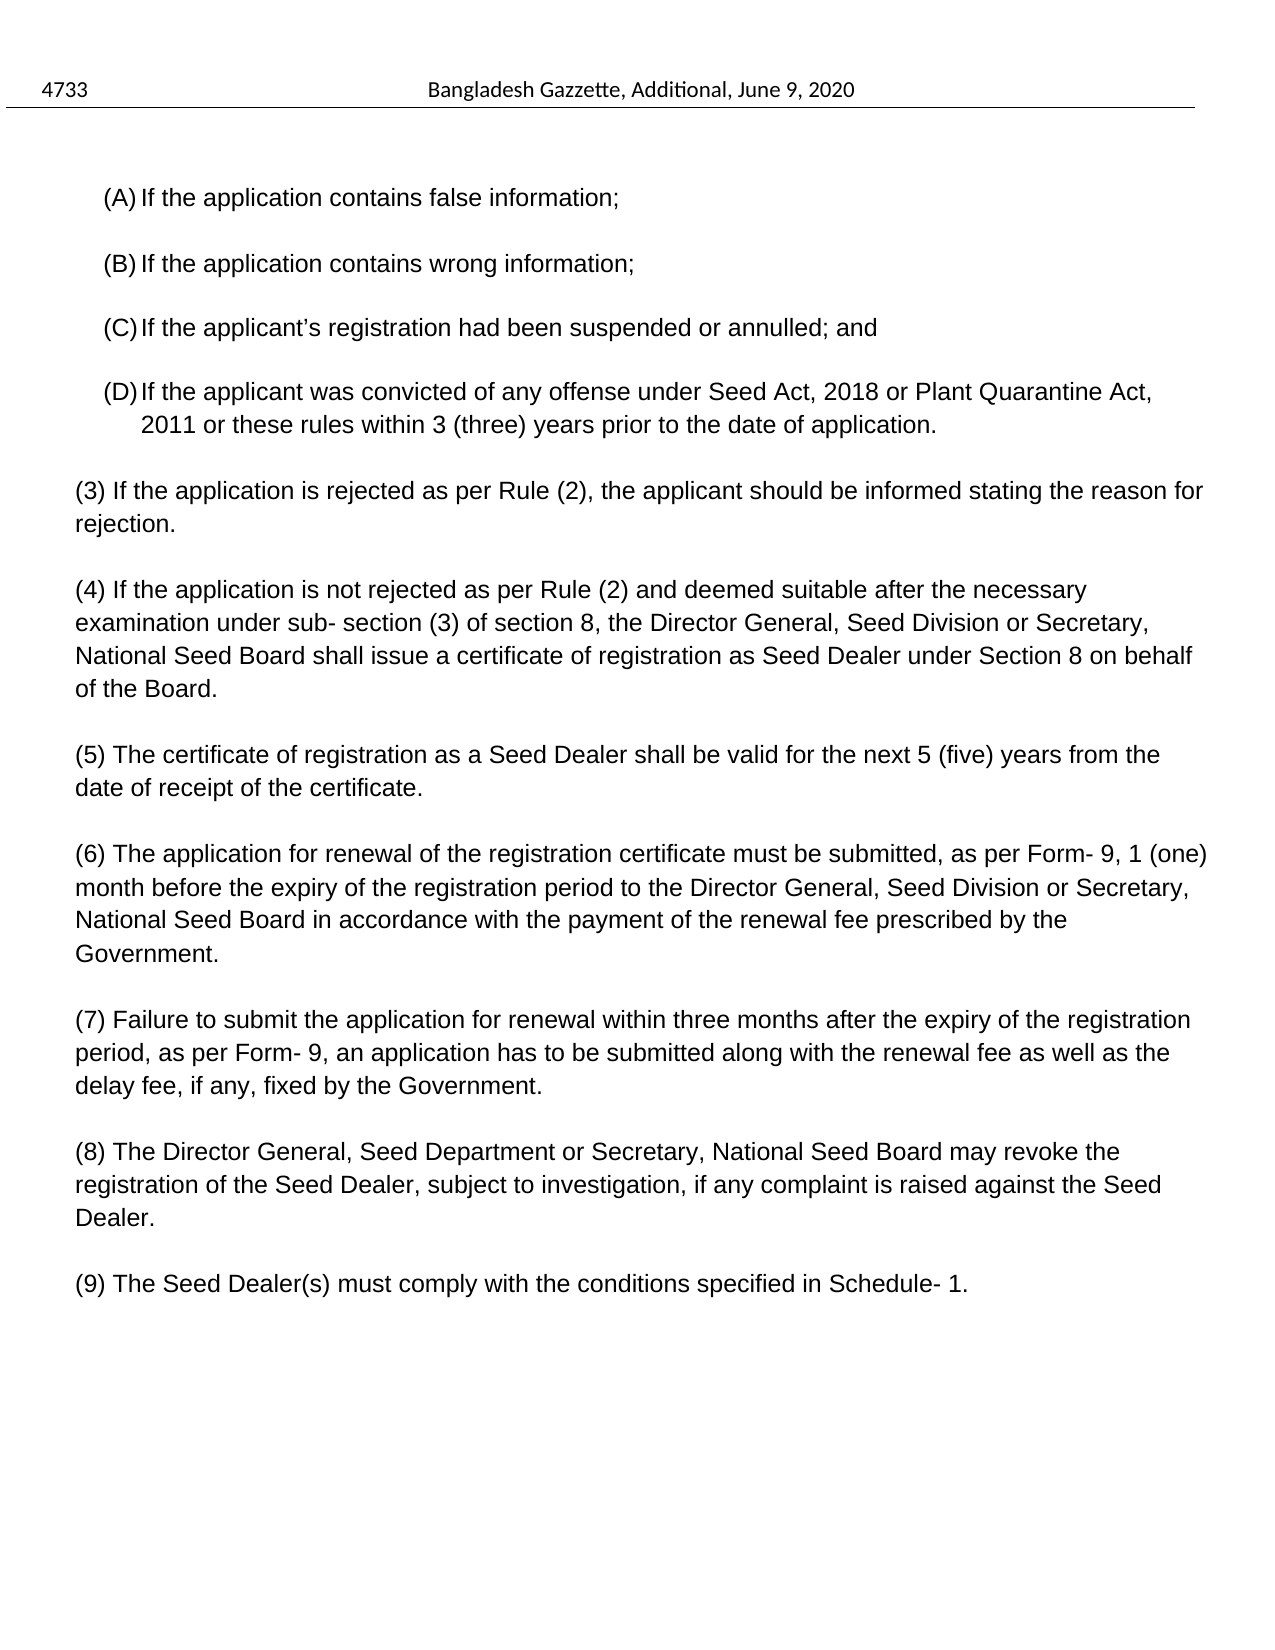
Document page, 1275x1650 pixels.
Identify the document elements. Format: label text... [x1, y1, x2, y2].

text (9) The Seed Dealer(s) must comply with the conditions specified in Schedule- 1. [75, 1269, 1209, 1297]
text (3) If the application is rejected as per Rule (2), the applicant should be informed stating the reason for rejection. [75, 476, 1209, 538]
list If the applicant was convicted of any offense under Seed Act, 2018 or Plant Quarantine Act, 2011 or these rules within 3 (three) years prior to the date of application. [103, 377, 1209, 439]
text (6) The application for renewal of the registration certificate must be submitted, as per Form- 9, 1 (one) month before the expiry of the registration period to the Director General, Seed Division or Secretary, National Seed Board in accordance with the payment of the renewal fee prescribed by the Government. [75, 839, 1209, 967]
text (4) If the application is not rejected as per Rule (2) and deemed suitable after the necessary examination under sub- section (3) of section 8, the Director General, Seed Division or Secretary, National Seed Board shall issue a certificate of registration as Seed Dealer under Section 8 on behalf of the Board. [75, 575, 1209, 703]
text (8) The Director General, Seed Department or Secretary, National Seed Board may revoke the registration of the Seed Dealer, subject to investigation, if any complaint is raised against the Seed Dealer. [75, 1137, 1209, 1231]
list If the applicant’s registration had been suspended or annulled; and [103, 313, 1209, 342]
text (5) The certificate of registration as a Seed Dealer shall be valid for the next 5 (five) years from the date of receipt of the certificate. [75, 740, 1209, 802]
list If the application contains false information; [103, 183, 1209, 212]
list If the application contains wrong information; [103, 249, 1209, 278]
text (7) Failure to submit the application for renewal within three months after the expiry of the registration period, as per Form- 9, an application has to be submitted along with the renewal fee as well as the delay fee, if any, fixed by the Government. [75, 1004, 1209, 1099]
